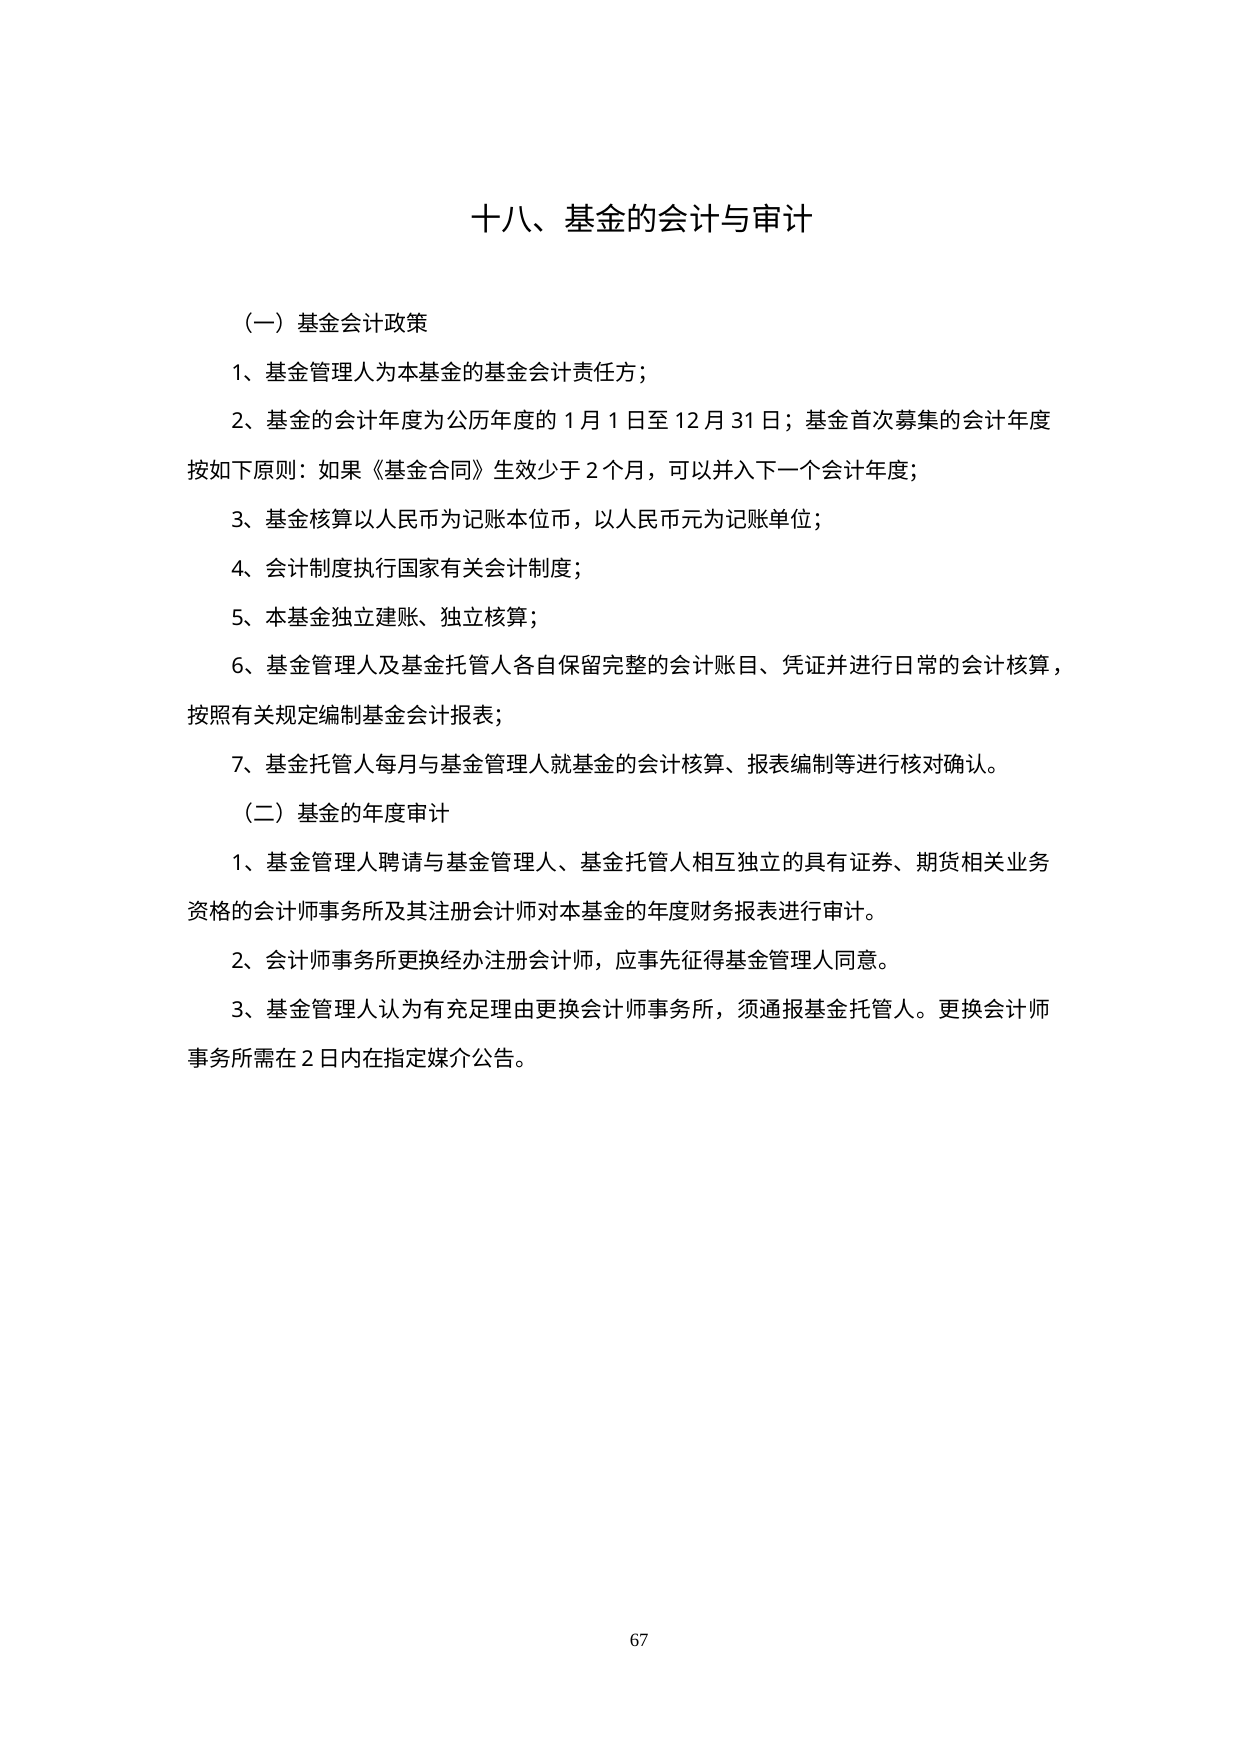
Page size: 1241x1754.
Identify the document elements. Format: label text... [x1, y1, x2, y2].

text 1、基金管理人为本基金的基金会计责任方； [187, 354, 1053, 387]
text 6、基金管理人及基金托管人各自保留完整的会计账目、凭证并进行日常的会计核算，按照有关规定编制基金会计报表； [187, 648, 1053, 730]
text （一）基金会计政策 [187, 305, 1053, 338]
text 3、基金管理人认为有充足理由更换会计师事务所，须通报基金托管人。更换会计师事务所需在2日内在指定媒介公告。 [187, 991, 1053, 1073]
text （二）基金的年度审计 [187, 795, 1053, 828]
subtitle 十八、基金的会计与审计 [187, 183, 1053, 249]
text 5、本基金独立建账、独立核算； [187, 599, 1053, 632]
text 2、会计师事务所更换经办注册会计师，应事先征得基金管理人同意。 [187, 942, 1053, 975]
text 2、基金的会计年度为公历年度的1月1日至12月31日；基金首次募集的会计年度按如下原则：如果《基金合同》生效少于2个月，可以并入下一个会计年度； [187, 403, 1053, 485]
text 3、基金核算以人民币为记账本位币，以人民币元为记账单位； [187, 501, 1053, 534]
text 1、基金管理人聘请与基金管理人、基金托管人相互独立的具有证券、期货相关业务资格的会计师事务所及其注册会计师对本基金的年度财务报表进行审计。 [187, 844, 1053, 926]
text 4、会计制度执行国家有关会计制度； [187, 550, 1053, 583]
text 7、基金托管人每月与基金管理人就基金的会计核算、报表编制等进行核对确认。 [187, 746, 1053, 779]
